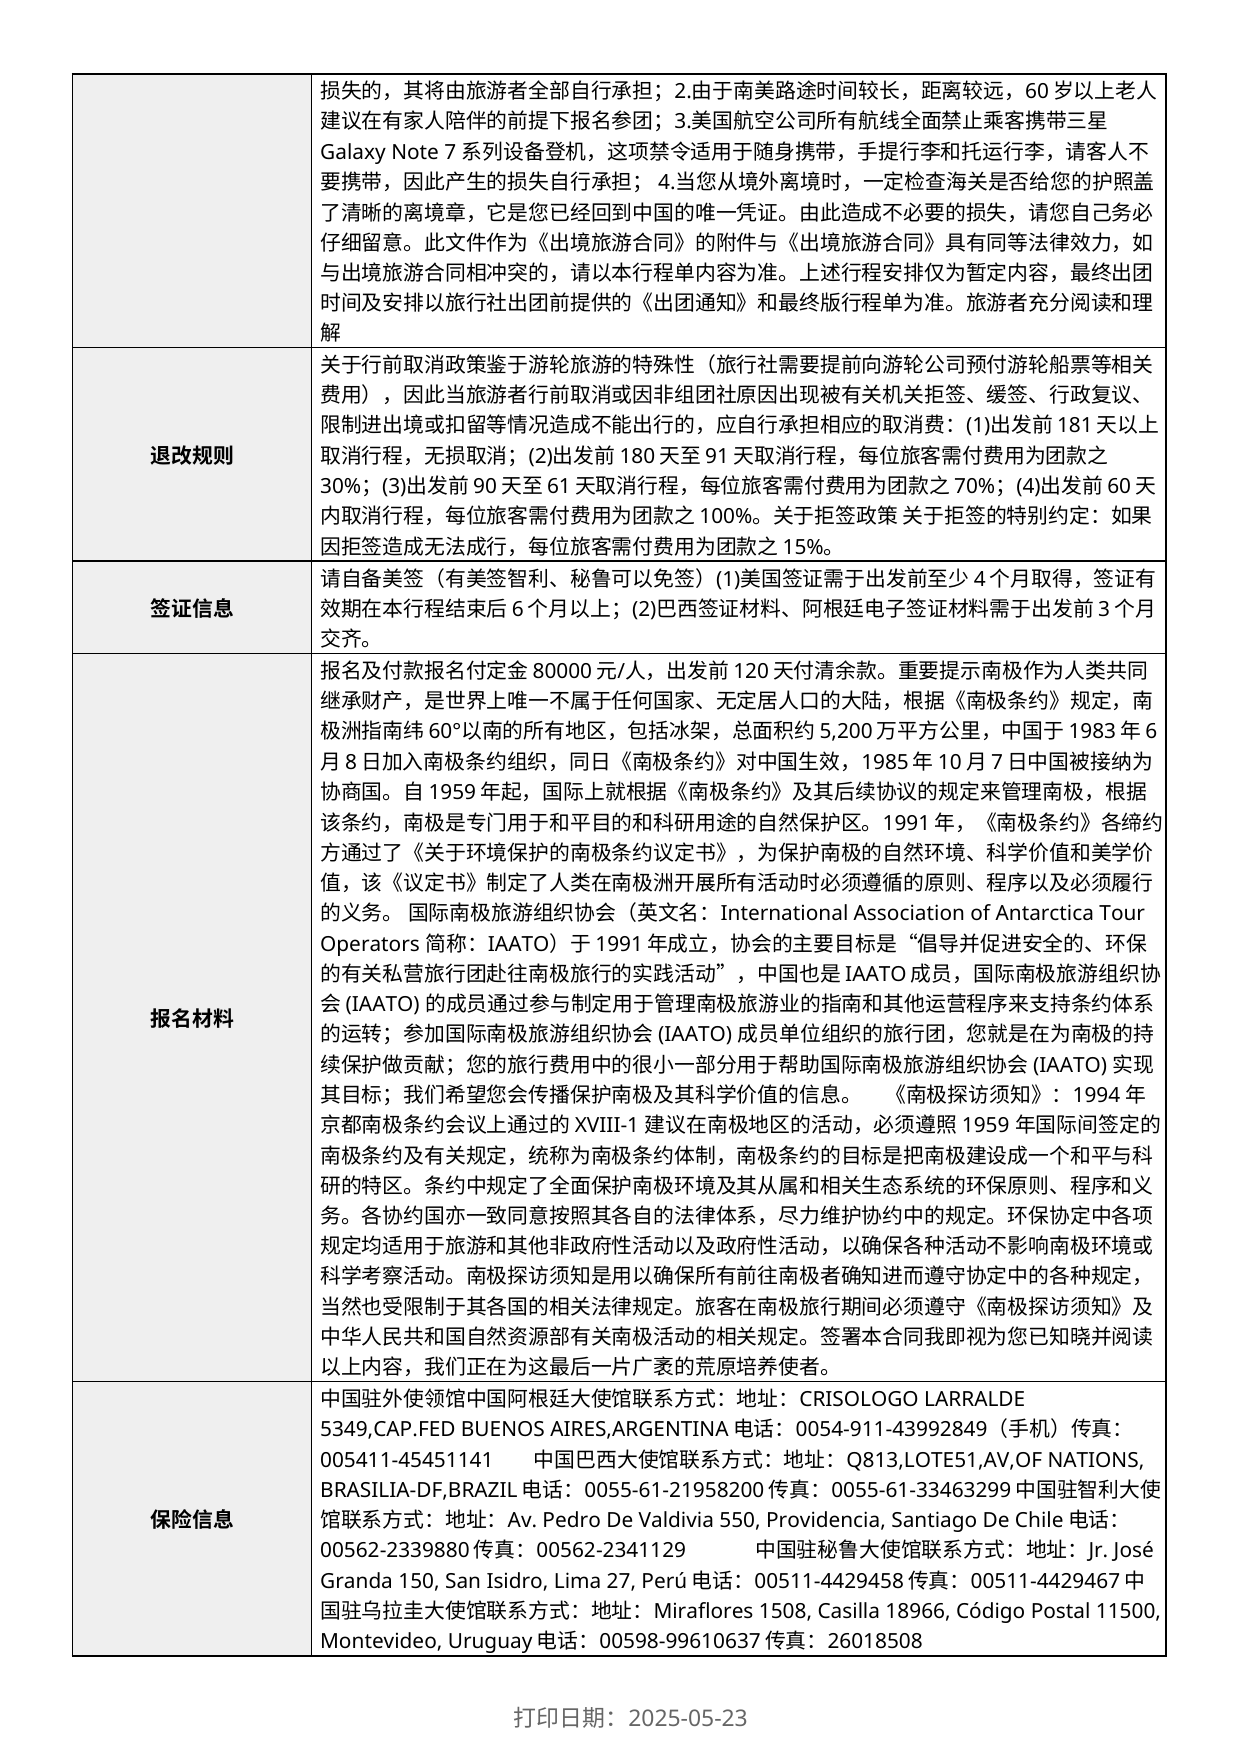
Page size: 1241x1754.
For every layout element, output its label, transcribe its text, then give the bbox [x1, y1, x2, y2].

table_cell 中国驻外使领馆 [312, 1382, 1165, 1655]
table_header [312, 75, 1165, 347]
table_cell 退改规则 [73, 348, 311, 560]
table_header 预订须知 [73, 75, 311, 347]
table_cell 报名及付款 [312, 654, 1165, 1381]
table_cell 报名材料 [73, 654, 311, 1381]
table_cell 保险信息 [73, 1382, 311, 1655]
table_cell 请自备美签（有美签智利、秘鲁可以免签） [312, 562, 1165, 653]
table_cell 关于行前取消政策 [312, 348, 1165, 560]
table_cell 签证信息 [73, 562, 311, 653]
